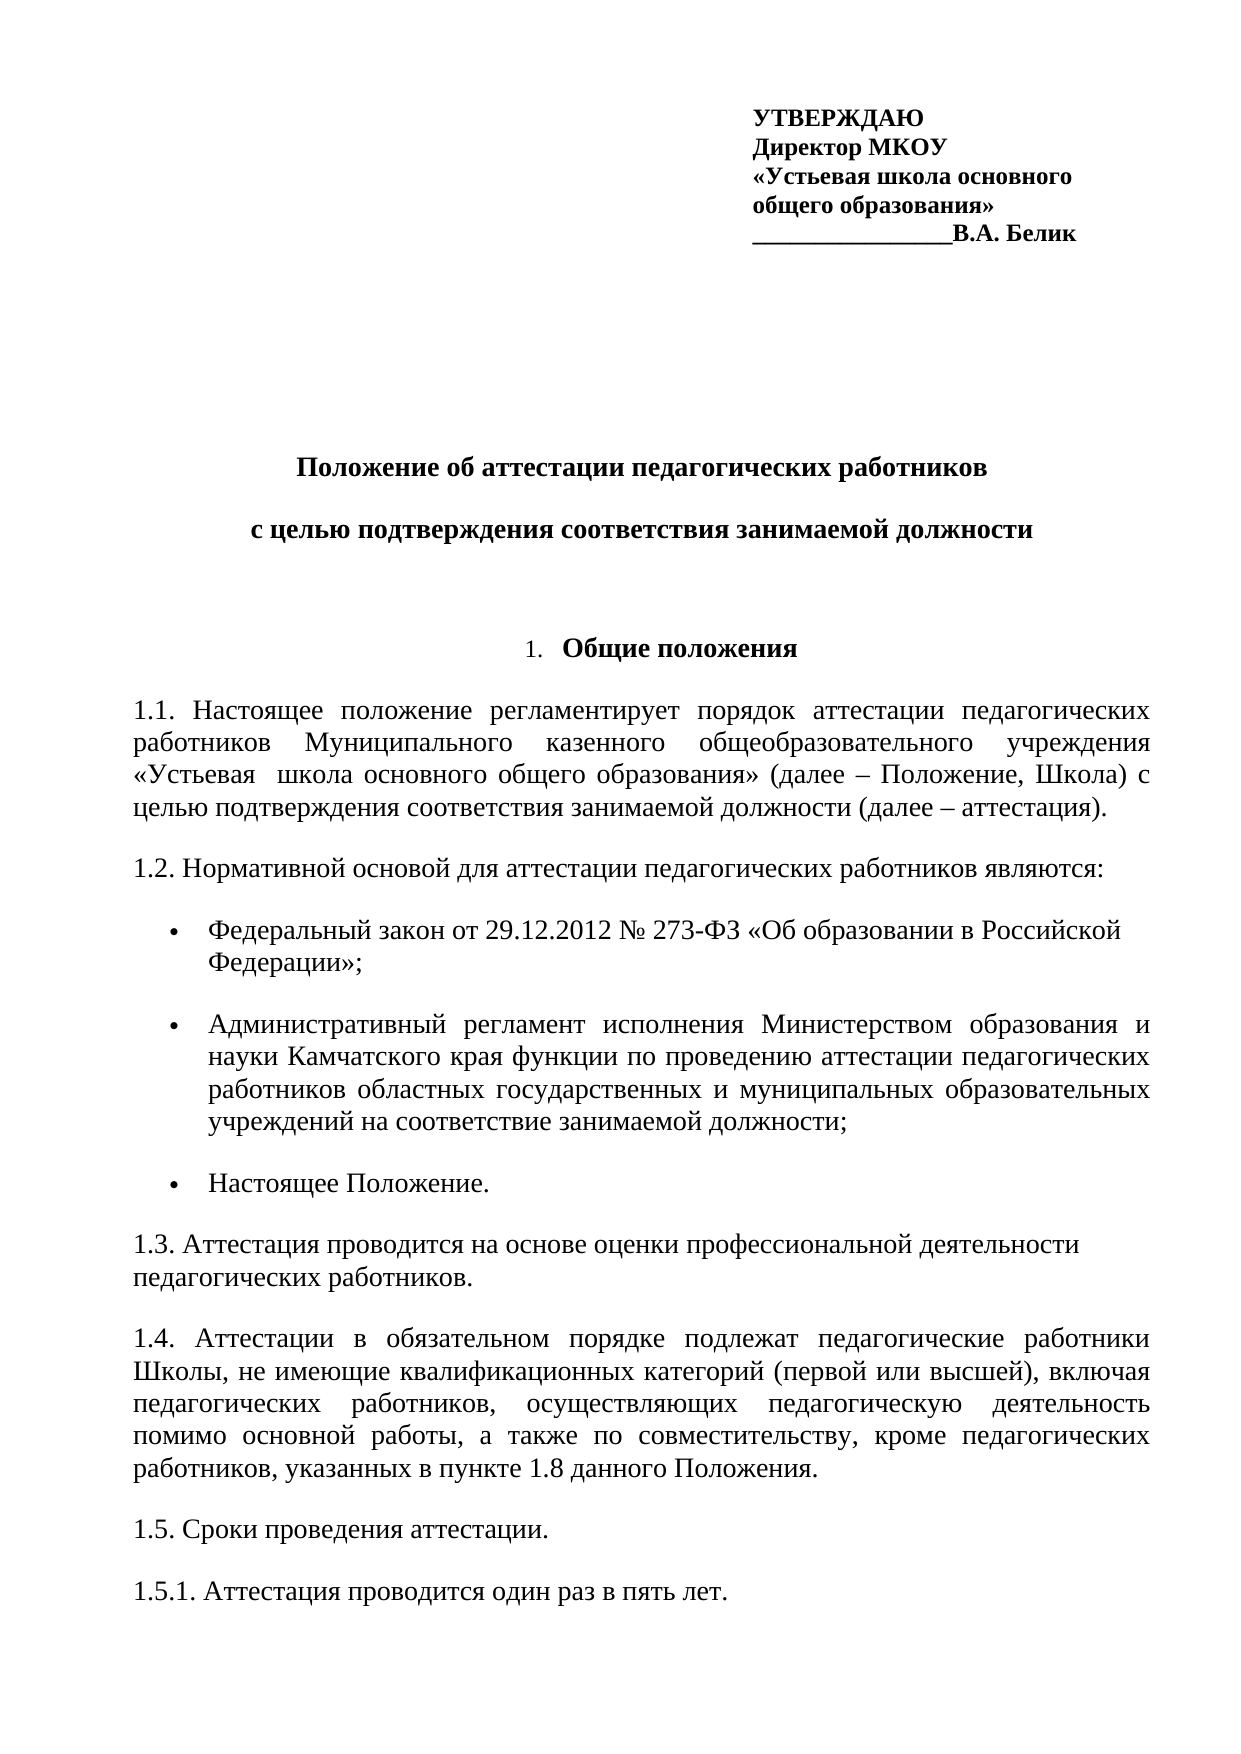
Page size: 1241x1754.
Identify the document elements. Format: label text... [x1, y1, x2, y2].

text с целью подтверждения соответствия занимаемой должности [133, 512, 1152, 544]
text 1.4. Аттестации в обязательном порядке подлежат педагогические работники Школы, не имеющие квалификационных категорий (первой или высшей), включая педагогических работников, осуществляющих педагогическую деятельность помимо основной работы, а также по совместительству, кроме педагогических работников, указанных в пункте 1.8 данного Положения. [133, 1321, 1152, 1483]
list Административный регламент исполнения Министерством образования и науки Камчатского края функции по проведению аттестации педагогических работников областных государственных и муниципальных образовательных учреждений на соответствие занимаемой должности; [170, 1007, 1152, 1137]
text 1.5.1. Аттестация проводится один раз в пять лет. [133, 1574, 1152, 1606]
list Общие положения [170, 631, 1152, 663]
text Положение об аттестации педагогических работников [133, 450, 1152, 482]
text УТВЕРЖДАЮ [752, 103, 1152, 132]
list Федеральный закон от 29.12.2012 № 273-ФЗ «Об образовании в Российской Федерации»; [170, 913, 1152, 978]
text 1.3. Аттестация проводится на основе оценки профессиональной деятельности педагогических работников. [133, 1227, 1152, 1292]
list Настоящее Положение. [170, 1166, 1152, 1198]
text 1.2. Нормативной основой для аттестации педагогических работников являются: [133, 851, 1152, 884]
text ________________В.А. Белик [752, 218, 1152, 247]
text «Устьевая школа основного общего образования» [752, 161, 1152, 218]
text Директор МКОУ [752, 132, 1152, 161]
text 1.1. Настоящее положение регламентирует порядок аттестации педагогических работников Муниципального казенного общеобразовательного учреждения «Устьевая школа основного общего образования» (далее – Положение, Школа) с целью подтверждения соответствия занимаемой должности (далее – аттестация). [133, 693, 1152, 822]
text 1.5. Сроки проведения аттестации. [133, 1512, 1152, 1545]
